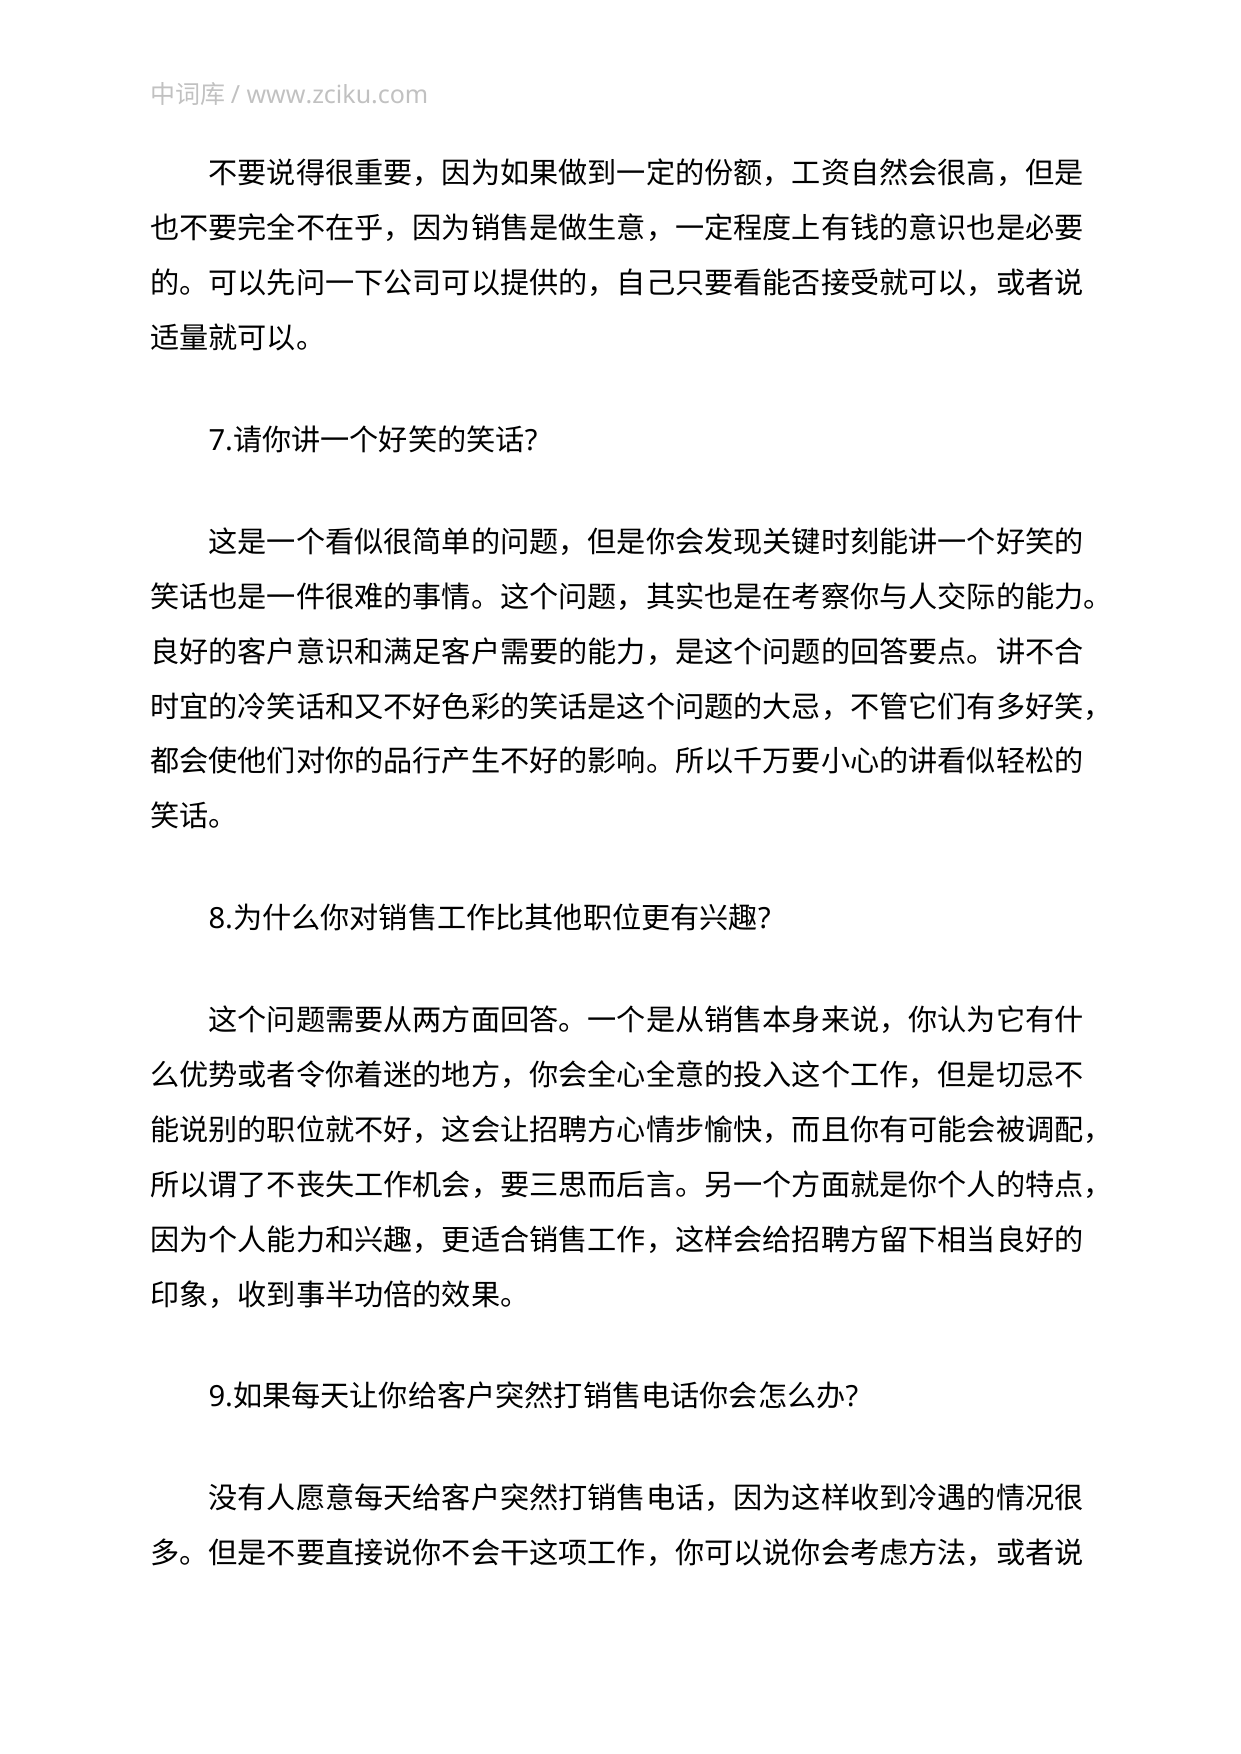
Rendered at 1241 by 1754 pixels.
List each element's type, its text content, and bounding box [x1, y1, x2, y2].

text 7.请你讲一个好笑的笑话? [150, 416, 1090, 459]
text 9.如果每天让你给客户突然打销售电话你会怎么办? [150, 1373, 1090, 1415]
text 不要说得很重要，因为如果做到一定的份额，工资自然会很高，但是也不要完全不在乎，因为销售是做生意，一定程度上有钱的意识也是必要的。可以先问一下公司可以提供的，自己只要看能否接受就可以，或者说适量就可以。 [150, 150, 1090, 357]
text 这个问题需要从两方面回答。一个是从销售本身来说，你认为它有什么优势或者令你着迷的地方，你会全心全意的投入这个工作，但是切忌不能说别的职位就不好，这会让招聘方心情步愉快，而且你有可能会被调配，所以谓了不丧失工作机会，要三思而后言。另一个方面就是你个人的特点，因为个人能力和兴趣，更适合销售工作，这样会给招聘方留下相当良好的印象，收到事半功倍的效果。 [150, 997, 1090, 1313]
text 这是一个看似很简单的问题，但是你会发现关键时刻能讲一个好笑的笑话也是一件很难的事情。这个问题，其实也是在考察你与人交际的能力。良好的客户意识和满足客户需要的能力，是这个问题的回答要点。讲不合时宜的冷笑话和又不好色彩的笑话是这个问题的大忌，不管它们有多好笑，都会使他们对你的品行产生不好的影响。所以千万要小心的讲看似轻松的笑话。 [150, 518, 1090, 835]
text 8.为什么你对销售工作比其他职位更有兴趣? [150, 895, 1090, 937]
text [150, 1475, 1090, 1572]
